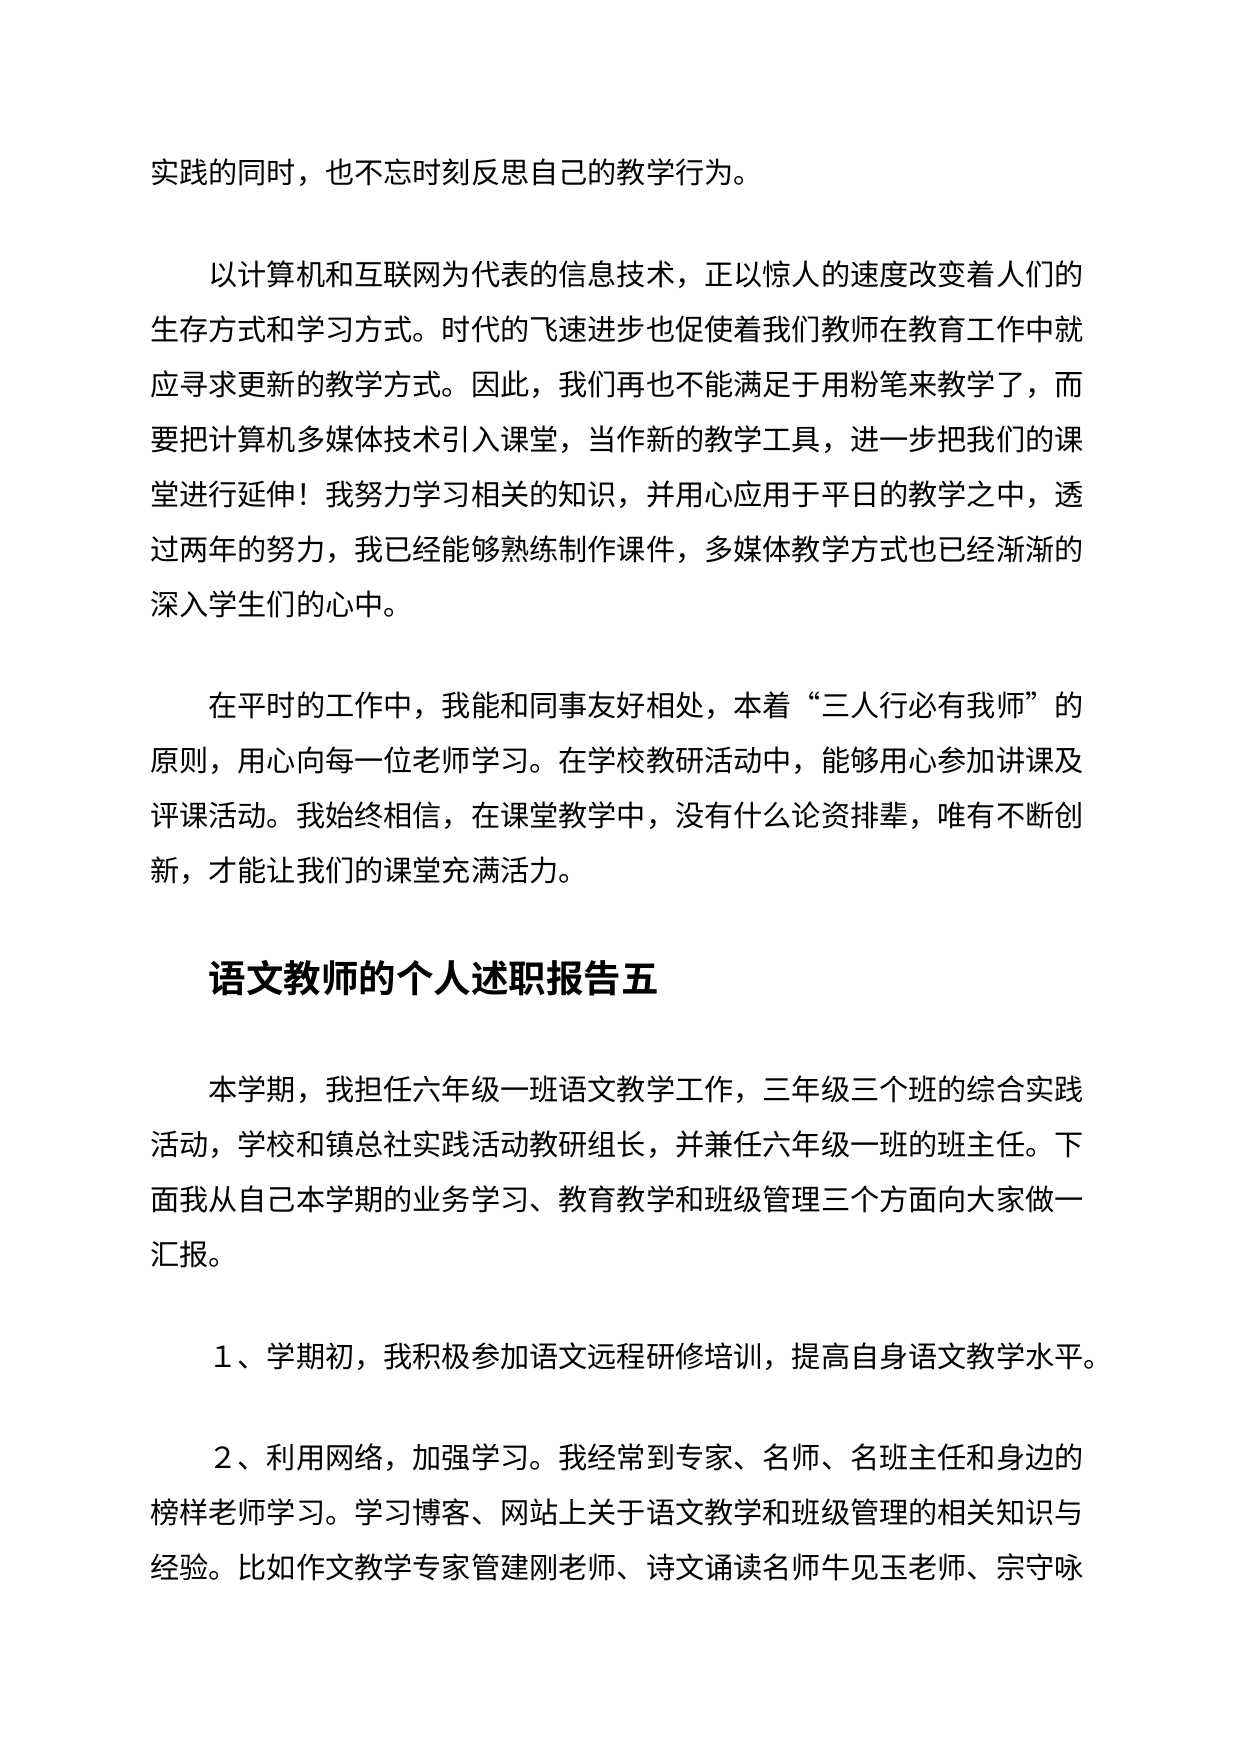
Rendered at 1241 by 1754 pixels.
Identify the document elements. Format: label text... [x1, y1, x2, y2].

text 以计算机和互联网为代表的信息技术，正以惊人的速度改变着人们的生存方式和学习方式。时代的飞速进步也促使着我们教师在教育工作中就应寻求更新的教学方式。因此，我们再也不能满足于用粉笔来教学了，而要把计算机多媒体技术引入课堂，当作新的教学工具，进一步把我们的课堂进行延伸！我努力学习相关的知识，并用心应用于平日的教学之中，透过两年的努力，我已经能够熟练制作课件，多媒体教学方式也已经渐渐的深入学生们的心中。 [150, 252, 1090, 623]
text 本学期，我担任六年级一班语文教学工作，三年级三个班的综合实践活动，学校和镇总社实践活动教研组长，并兼任六年级一班的班主任。下面我从自己本学期的业务学习、教育教学和班级管理三个方面向大家做一汇报。 [150, 1067, 1090, 1274]
text 语文教师的个人述职报告五 [150, 949, 1090, 1004]
text 在平时的工作中，我能和同事友好相处，本着“三人行必有我师”的原则，用心向每一位老师学习。在学校教研活动中，能够用心参加讲课及评课活动。我始终相信，在课堂教学中，没有什么论资排辈，唯有不断创新，才能让我们的课堂充满活力。 [150, 683, 1090, 890]
text １、学期初，我积极参加语文远程研修培训，提高自身语文教学水平。 [150, 1333, 1090, 1376]
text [150, 1435, 1090, 1587]
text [150, 150, 1090, 192]
